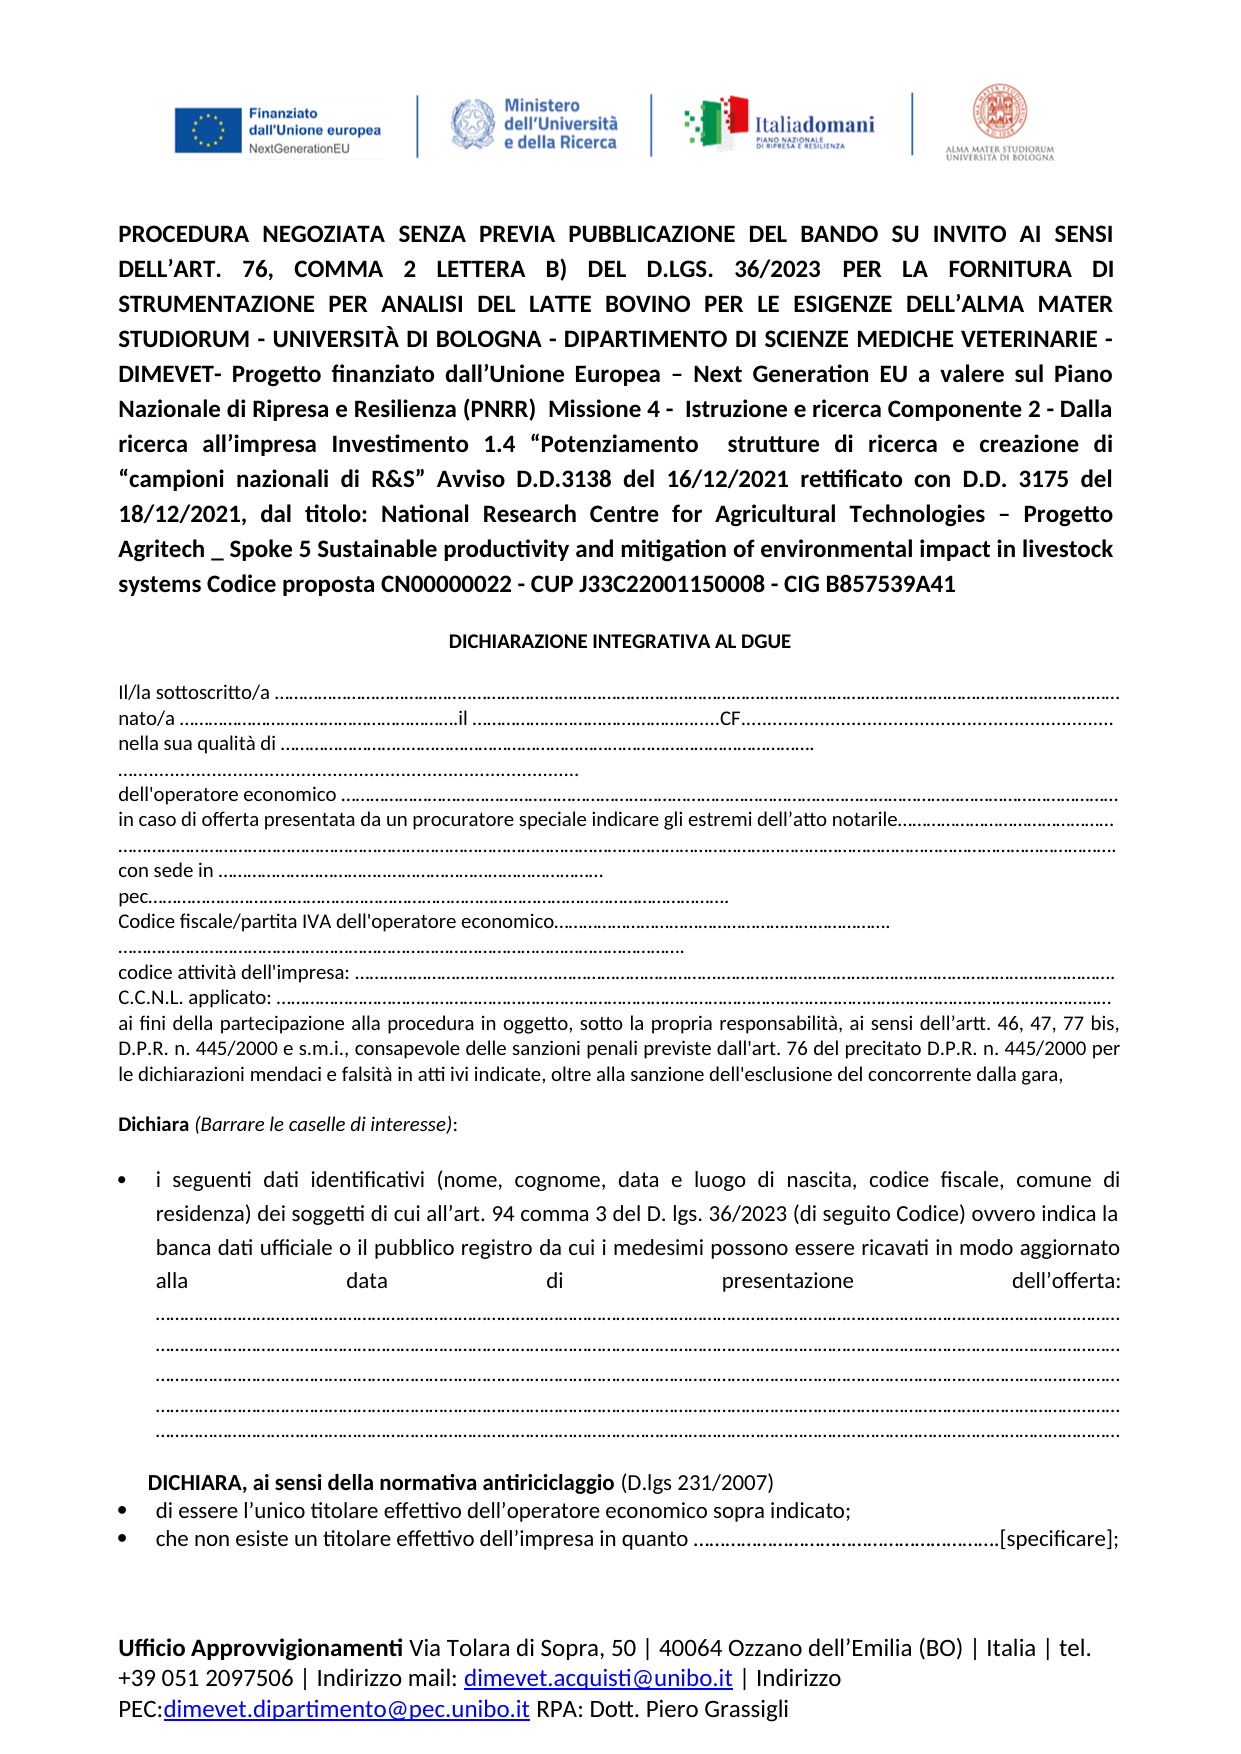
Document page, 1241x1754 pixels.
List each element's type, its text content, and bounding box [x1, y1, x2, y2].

text DICHIARAZIONE INTEGRATIVA AL DGUE [118, 629, 1122, 654]
list i seguenti dati identificativi (nome, cognome, data e luogo di nascita, codice fiscale, comune di residenza) dei soggetti di cui all’art. 94 comma 3 del D. lgs. 36/2023 (di seguito Codice) ovvero indica la banca dati ufficiale o il pubblico registro da cui i medesimi possono essere ricavati in modo aggiornato alla data di presentazione dell’offerta: ……………………………………………………………………………………………………………………………………………………………………………………………………………………………………………………………………………………………………………………………………………………………………………………………………………………………………………………………………………………………………………………………………………………… [118, 1165, 1122, 1387]
text ai fini della partecipazione alla procedura in oggetto, sotto la propria responsabilità, ai sensi dell’artt. 46, 47, 77 bis, D.P.R. n. 445/2000 e s.m.i., consapevole delle sanzioni penali previste dall'art. 76 del precitato D.P.R. n. 445/2000 per le dichiarazioni mendaci e falsità in atti ivi indicate, oltre alla sanzione dell'esclusione del concorrente dalla gara, [118, 1010, 1122, 1086]
list che non esiste un titolare effettivo dell’impresa in quanto ………………………………………………….[specificare]; [118, 1524, 1122, 1552]
picture [118, 63, 1122, 184]
text dell'operatore economico ……………………………………………………………………………………………………………………………………………… [118, 781, 1122, 807]
text codice attività dell'impresa: ………………………………...……………………………….………………………………………………………………………. [118, 959, 1122, 984]
text …………………………………………………………………………………………………………………………………………………………………………………………………………………………………………………………………………………………………………………………………………………………………… [156, 1392, 1122, 1443]
text con sede in ……………………………..………………………………………pec…………………………………………………………………………………………………………. [118, 857, 1117, 908]
text nato/a ………………………………………………….il …………………………….………….....CF....................................................................... [118, 705, 1117, 730]
text Codice fiscale/partita IVA dell'operatore economico…………………………………………………………….………………………………………………………………………………………………………. [118, 908, 1122, 959]
list di essere l’unico titolare effettivo dell’operatore economico sopra indicato; [118, 1496, 1122, 1524]
text PROCEDURA NEGOZIATA SENZA PREVIA PUBBLICAZIONE DEL BANDO SU INVITO AI SENSI DELL’ART. 76, COMMA 2 LETTERA B) DEL D.LGS. 36/2023 PER LA FORNITURA DI STRUMENTAZIONE PER ANALISI DEL LATTE BOVINO PER LE ESIGENZE DELL’ALMA MATER STUDIORUM - UNIVERSITÀ DI BOLOGNA - DIPARTIMENTO DI SCIENZE MEDICHE VETERINARIE -DIMEVET- Progetto finanziato dall’Unione Europea – Next Generation EU a valere sul Piano Nazionale di Ripresa e Resilienza (PNRR) Missione 4 - Istruzione e ricerca Componente 2 - Dalla ricerca all’impresa Investimento 1.4 “Potenziamento strutture di ricerca e creazione di “campioni nazionali di R&S” Avviso D.D.3138 del 16/12/2021 rettificato con D.D. 3175 del 18/12/2021, dal titolo: National Research Centre for Agricultural Technologies – Progetto Agritech _ Spoke 5 Sustainable productivity and mitigation of environmental impact in livestock systems Codice proposta CN00000022 - CUP J33C22001150008 - CIG B857539A41 [118, 218, 1114, 599]
text in caso di offerta presentata da un procuratore speciale indicare gli estremi dell’atto notarile……………………………………… [118, 807, 1117, 832]
text nella sua qualità di ……………………..………………………………………………………………………….…..................................................................................... [118, 730, 1117, 781]
text DICHIARA, ai sensi della normativa antiriciclaggio (D.lgs 231/2007) [148, 1468, 1122, 1496]
text Dichiara (Barrare le caselle di interesse): [118, 1112, 1117, 1137]
text ………………………………………………………………………………………………………………………………………………………………………………………. [118, 832, 1117, 857]
text C.C.N.L. applicato: ………………………………………………………………………………………………………………………………………………………… [118, 984, 1122, 1010]
text Il/la sottoscritto/a …………………………………..……………………………………………………………………………………………………………………… [118, 679, 1122, 705]
